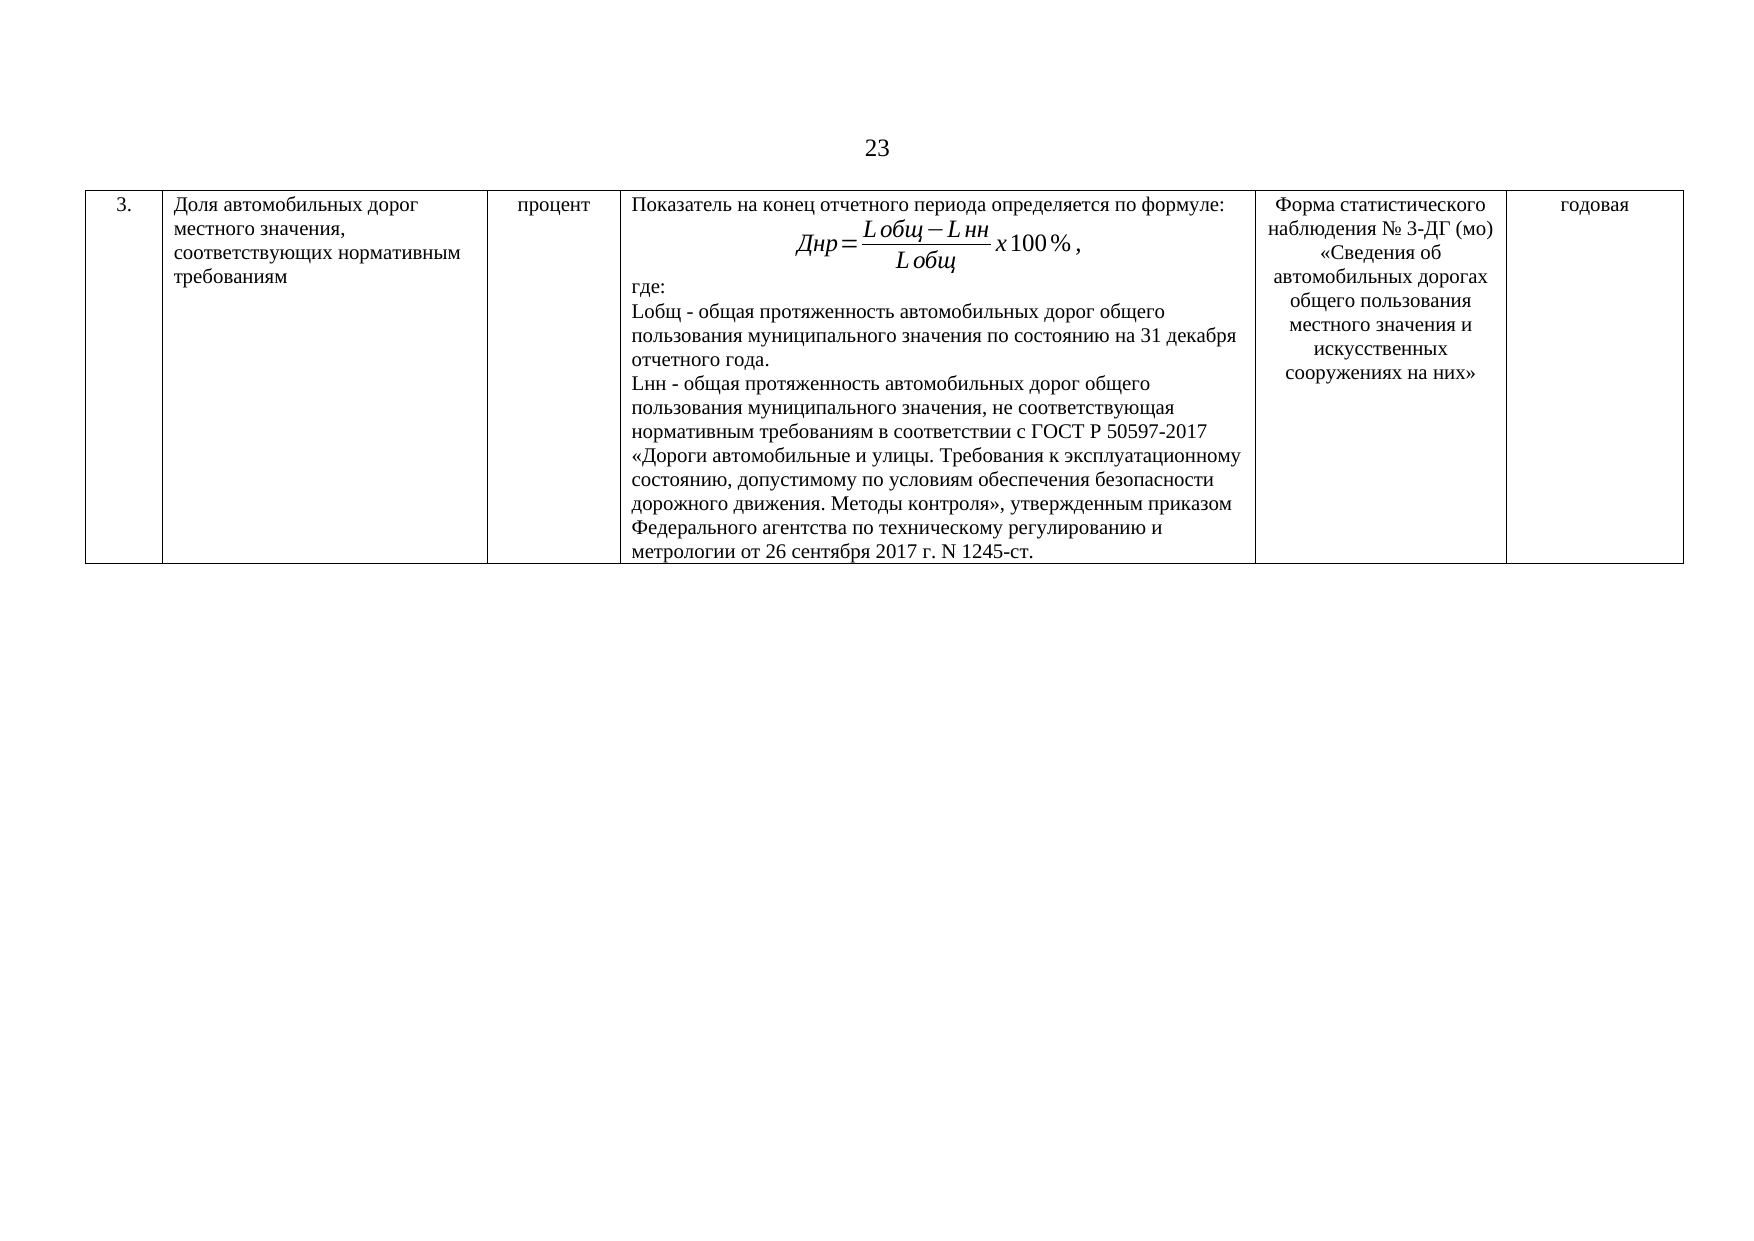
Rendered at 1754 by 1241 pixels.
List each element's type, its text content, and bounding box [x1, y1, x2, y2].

table_cell Доля автомобильных дорог местного значения, соответствующих нормативным требованиям [163, 191, 487, 563]
table_cell процент [488, 191, 620, 563]
table_cell Форма статистического наблюдения № 3-ДГ (мо) «Сведения об автомобильных дорогах общего пользования местного значения и искусственных сооружениях на них» [1256, 191, 1506, 563]
table_cell Показатель на конец отчетного периода определяется по формуле: где: Lобщ - общая протяженность автомобильных дорог общего пользования муниципального значения по состоянию на 31 декабря отчетного года. Lнн - общая протяженность автомобильных дорог общего пользования муниципального значения, не соответствующая нормативным требованиям в соответствии с ГОСТ Р 50597-2017 «Дороги автомобильные и улицы. Требования к эксплуатационному состоянию, допустимому по условиям обеспечения безопасности дорожного движения. Методы контроля», утвержденным приказом Федерального агентства по техническому регулированию и метрологии от 26 сентября 2017 г. N 1245-ст. [621, 191, 1255, 563]
table_cell 3. [86, 191, 162, 563]
table_cell годовая [1507, 191, 1683, 563]
